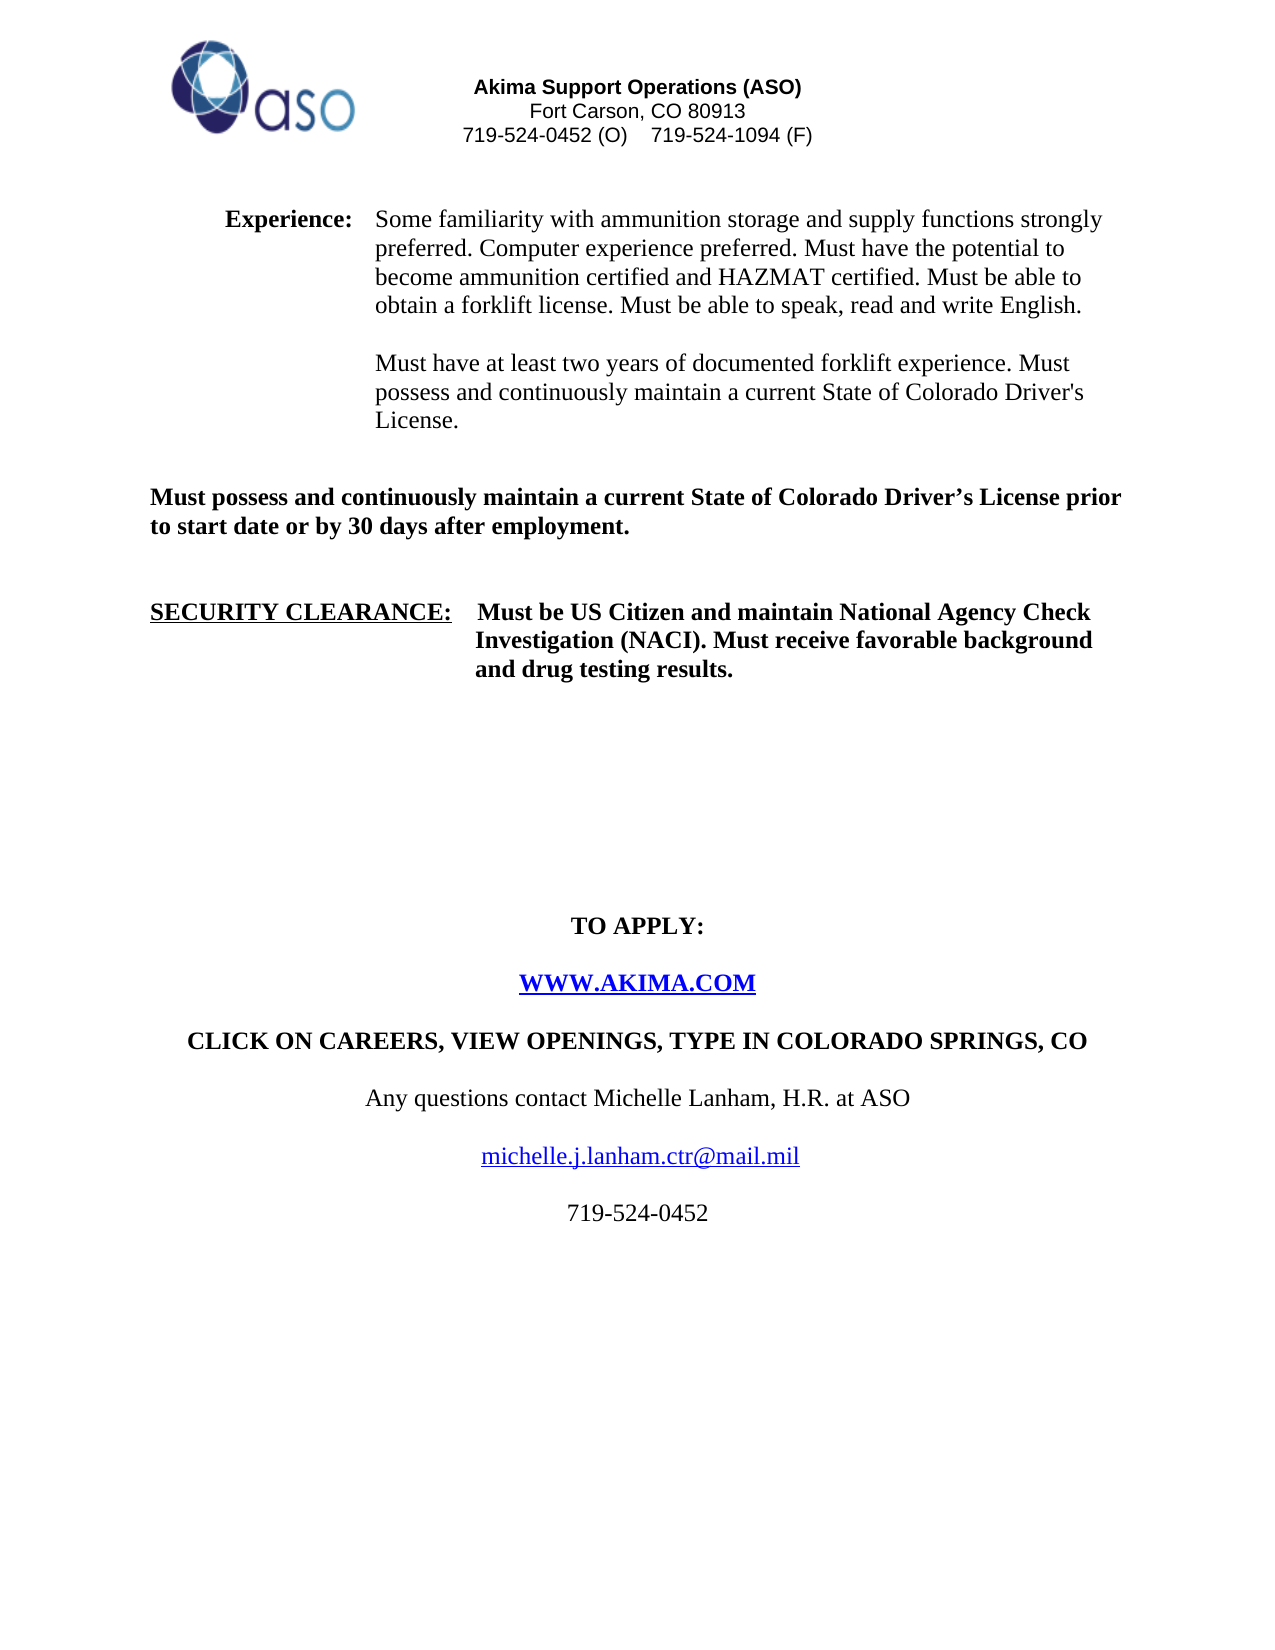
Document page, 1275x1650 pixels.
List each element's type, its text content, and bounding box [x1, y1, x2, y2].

text Investigation (NACI). Must receive favorable background [150, 625, 1125, 654]
text 719-524-0452 [150, 1198, 1125, 1227]
picture [169, 34, 383, 161]
text Experience: Some familiarity with ammunition storage and supply functions strongly preferred. Computer experience preferred. Must have the potential to become ammunition certified and HAZMAT certified. Must be able to obtain a forklift license. Must be able to speak, read and write English. [150, 204, 1125, 319]
text and drug testing results. [150, 654, 1125, 683]
text SECURITY CLEARANCE: Must be US Citizen and maintain National Agency Check [150, 597, 1125, 625]
text michelle.j.lanham.ctr@mail.mil [150, 1141, 1125, 1170]
text CLICK ON CAREERS, VIEW OPENINGS, TYPE IN COLORADO SPRINGS, CO [150, 1026, 1125, 1055]
text Must possess and continuously maintain a current State of Colorado Driver’s License prior to start date or by 30 days after employment. [150, 482, 1125, 540]
text Must have at least two years of documented forklift experience. Must possess and continuously maintain a current State of Colorado Driver's License. [150, 348, 1125, 434]
text TO APPLY: [150, 911, 1125, 940]
text WWW.AKIMA.COM [150, 968, 1125, 997]
text Any questions contact Michelle Lanham, H.R. at ASO [150, 1083, 1125, 1112]
